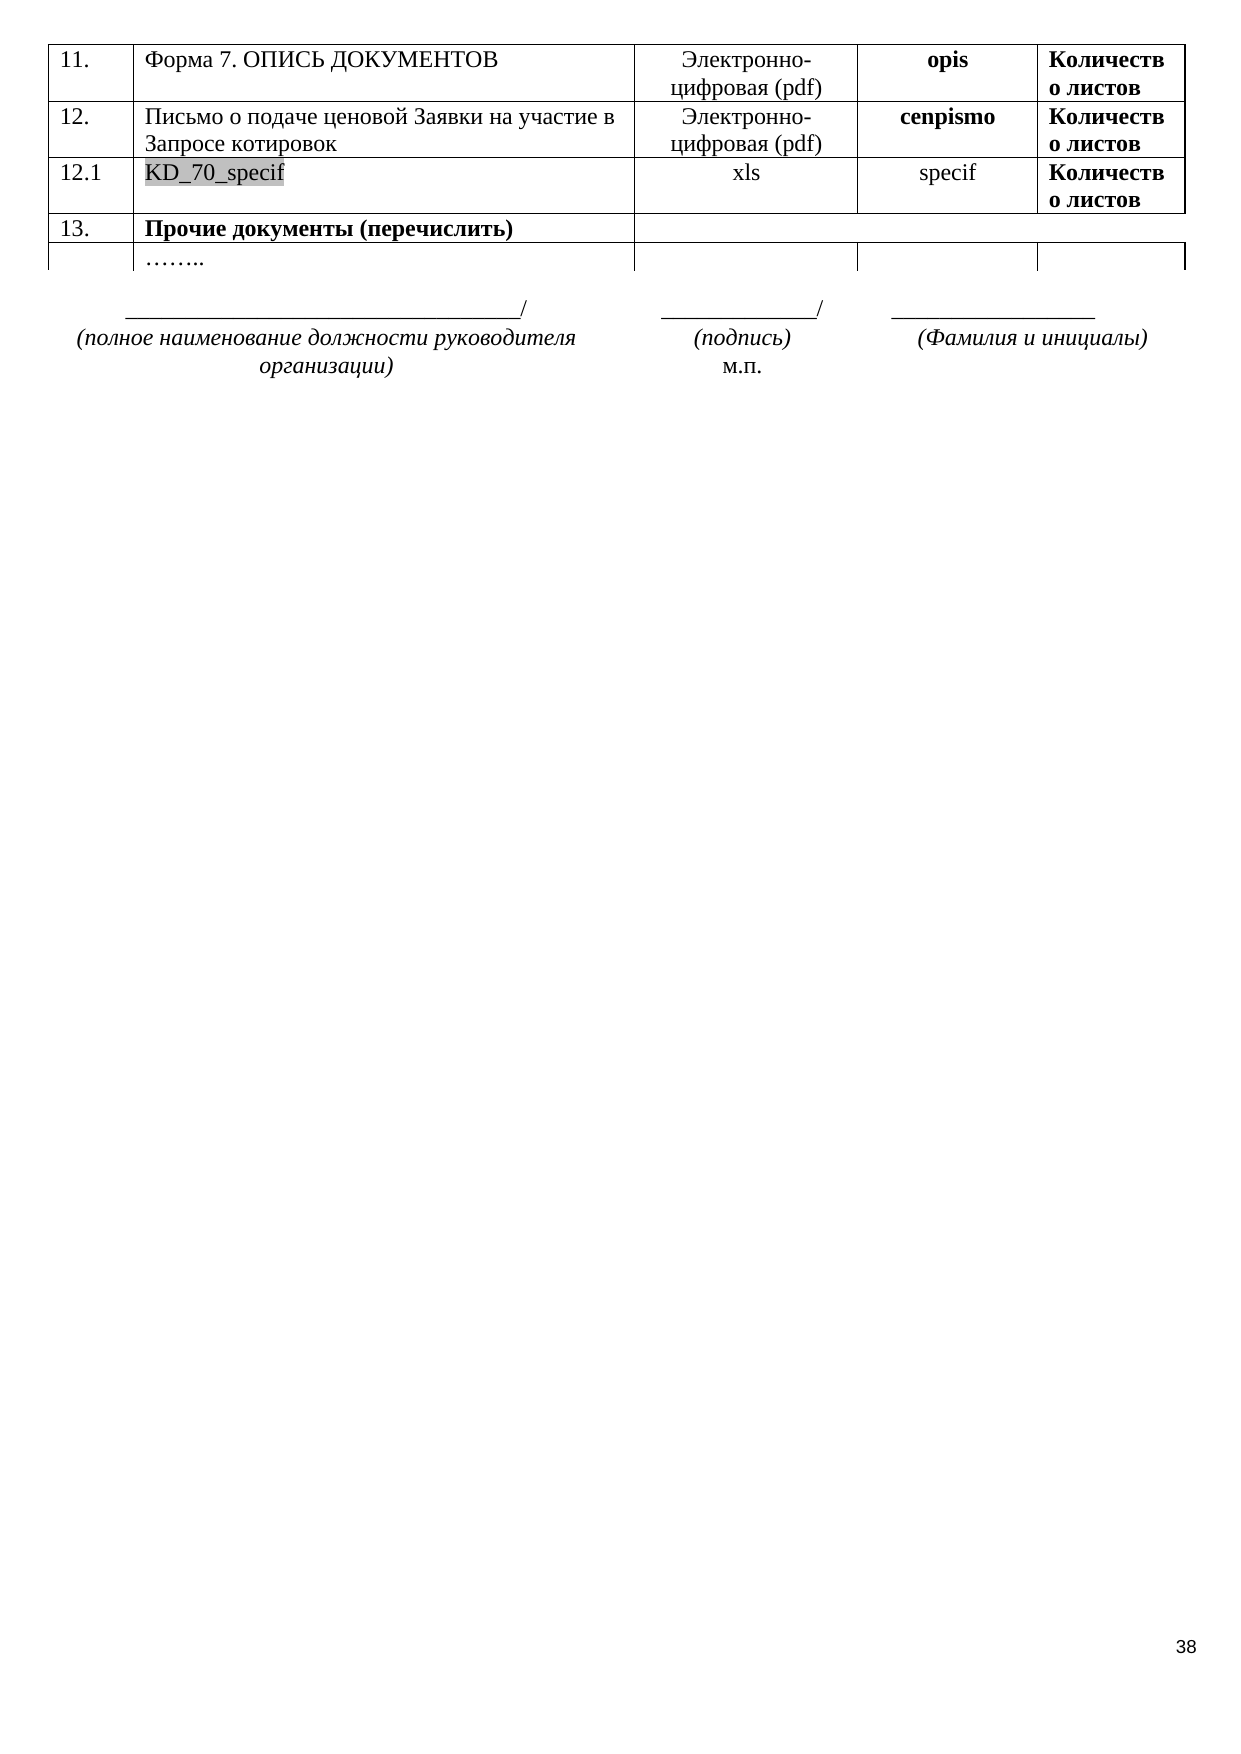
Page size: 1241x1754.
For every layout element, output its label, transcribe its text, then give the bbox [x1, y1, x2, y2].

table_cell Письмо о подаче ценовой Заявки на участие в Запросе котировок [134, 102, 634, 157]
table_cell xls [635, 158, 857, 213]
table_cell KD_70_specif [134, 158, 634, 213]
table_cell (полное наименование должности руководителя организации) [49, 323, 604, 378]
table_cell opis [858, 45, 1037, 101]
table_cell _________________________________/ [49, 271, 604, 322]
table_cell 11. [49, 45, 133, 101]
table_cell specif [858, 158, 1037, 213]
table_cell 13. [49, 214, 133, 242]
table_cell [1038, 243, 1184, 270]
table_cell Количество листов [1038, 45, 1184, 101]
table_cell …….. [134, 243, 634, 270]
table_cell Форма 7. ОПИСЬ ДОКУМЕНТОВ [134, 45, 634, 101]
table_cell _________________ [881, 271, 1184, 322]
table_cell (подпись) м.п. [605, 323, 880, 378]
table_cell [858, 243, 1037, 270]
table_cell 12.1 [49, 158, 133, 213]
table_cell [635, 243, 857, 270]
table_cell cenpismo [858, 102, 1037, 157]
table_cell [635, 102, 857, 157]
table_cell 12. [49, 102, 133, 157]
table_cell Прочие документы (перечислить) [134, 214, 634, 242]
table_cell Количество листов [1038, 102, 1184, 157]
table_cell _____________/ [605, 271, 880, 322]
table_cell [635, 45, 857, 101]
table_cell Количество листов [1038, 158, 1184, 213]
table_cell [49, 243, 133, 270]
table_cell (Фамилия и инициалы) [881, 323, 1184, 378]
